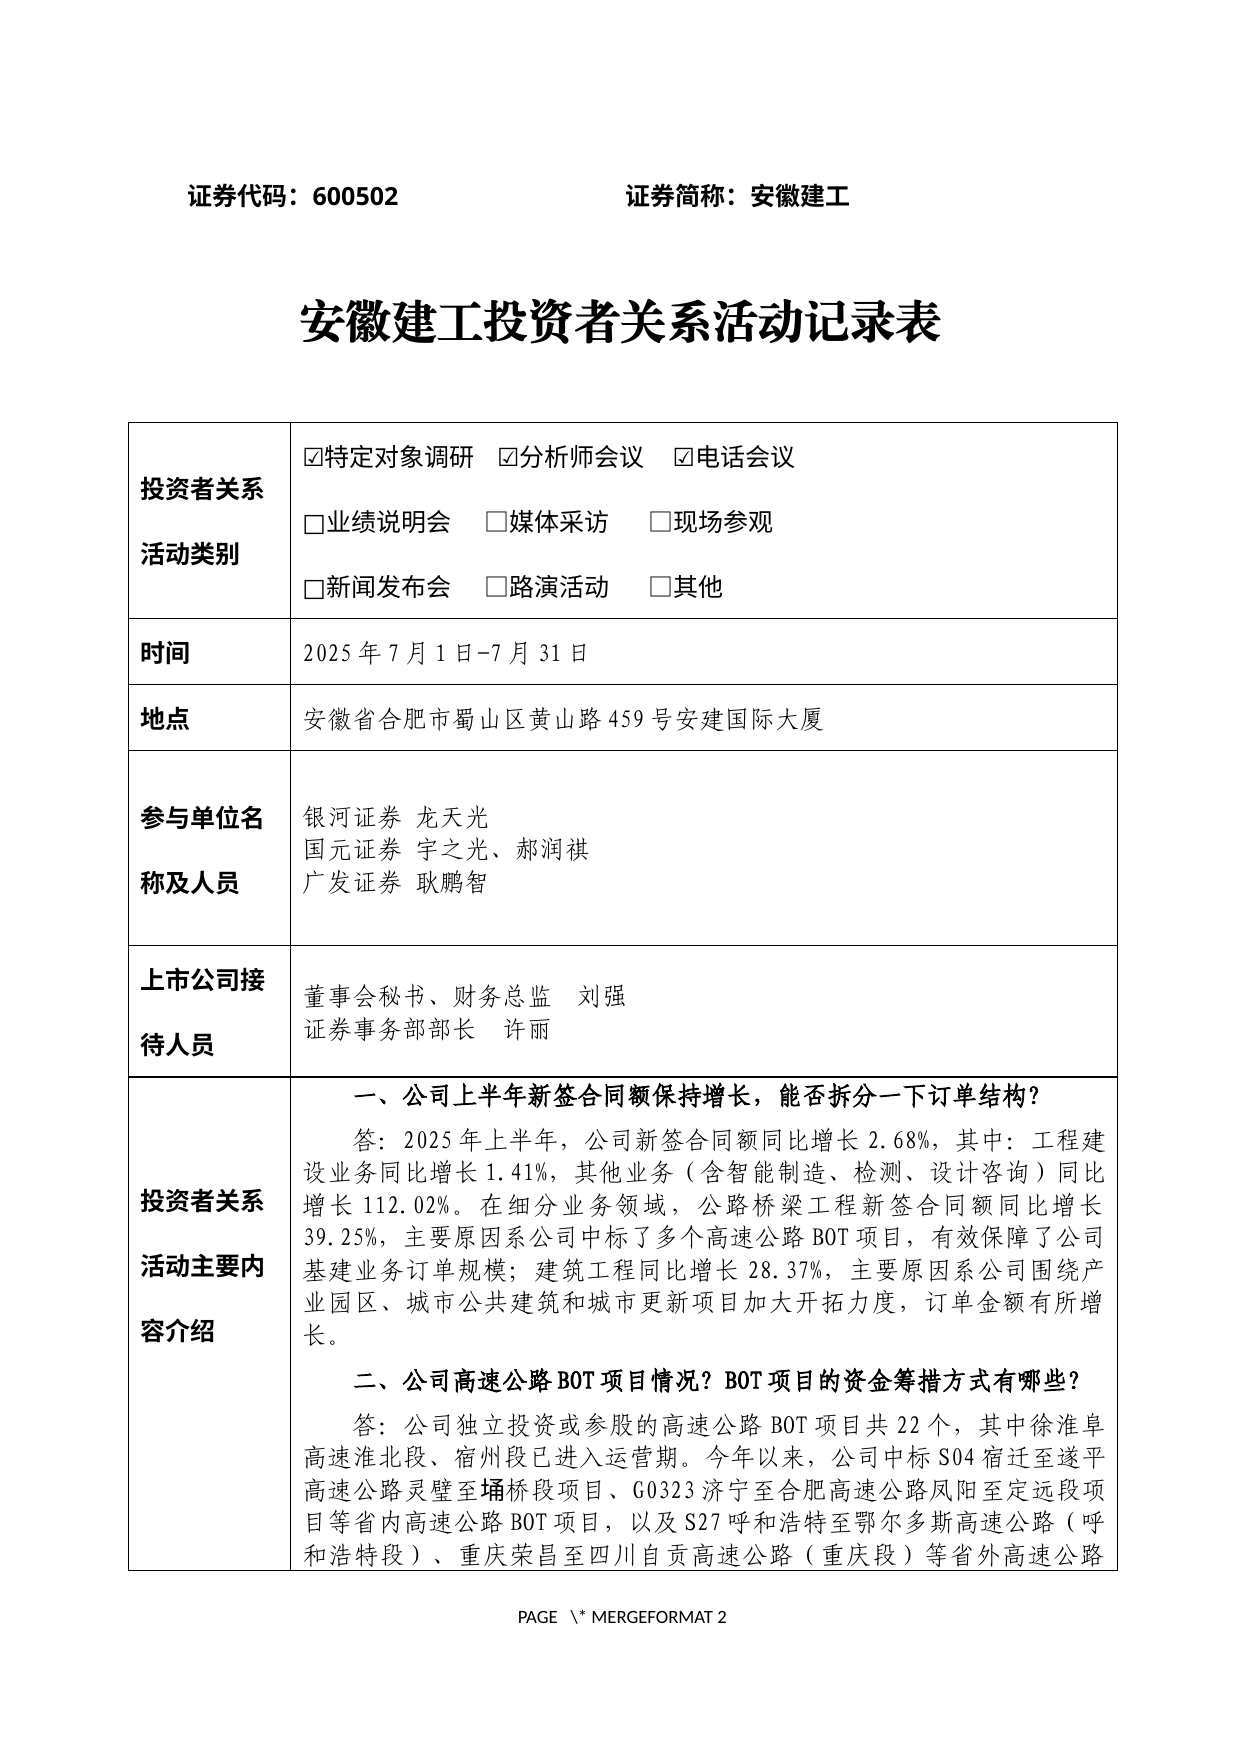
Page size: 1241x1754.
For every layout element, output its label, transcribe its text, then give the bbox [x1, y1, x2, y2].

table_cell 董事会秘书、财务总监 刘强 证券事务部部长 许丽 [291, 946, 1117, 1076]
table_cell 银河证券 龙天光 国元证券 宇之光、郝润祺 广发证券 耿鹏智 [291, 751, 1117, 945]
table_cell 投资者关系 活动主要内容介绍 [129, 1078, 290, 1570]
table_cell 时间 [129, 619, 290, 684]
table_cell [291, 1078, 1117, 1570]
text 证券代码：600502 证券简称：安徽建工 [187, 162, 1053, 227]
table_header ☑特定对象调研 ☑分析师会议 ☑电话会议 □业绩说明会 □媒体采访 □现场参观 □新闻发布会 □路演活动 □其他 [291, 423, 1117, 618]
table_cell 地点 [129, 685, 290, 750]
text 安徽建工投资者关系活动记录表 [187, 292, 1053, 357]
table_cell 上市公司接待人员 [129, 946, 290, 1076]
table_cell 参与单位名称及人员 [129, 751, 290, 945]
table_cell 2025年7月1日-7月31日 [291, 619, 1117, 684]
table_header 投资者关系 活动类别 [129, 423, 290, 618]
table_cell 安徽省合肥市蜀山区黄山路459号安建国际大厦 [291, 685, 1117, 750]
